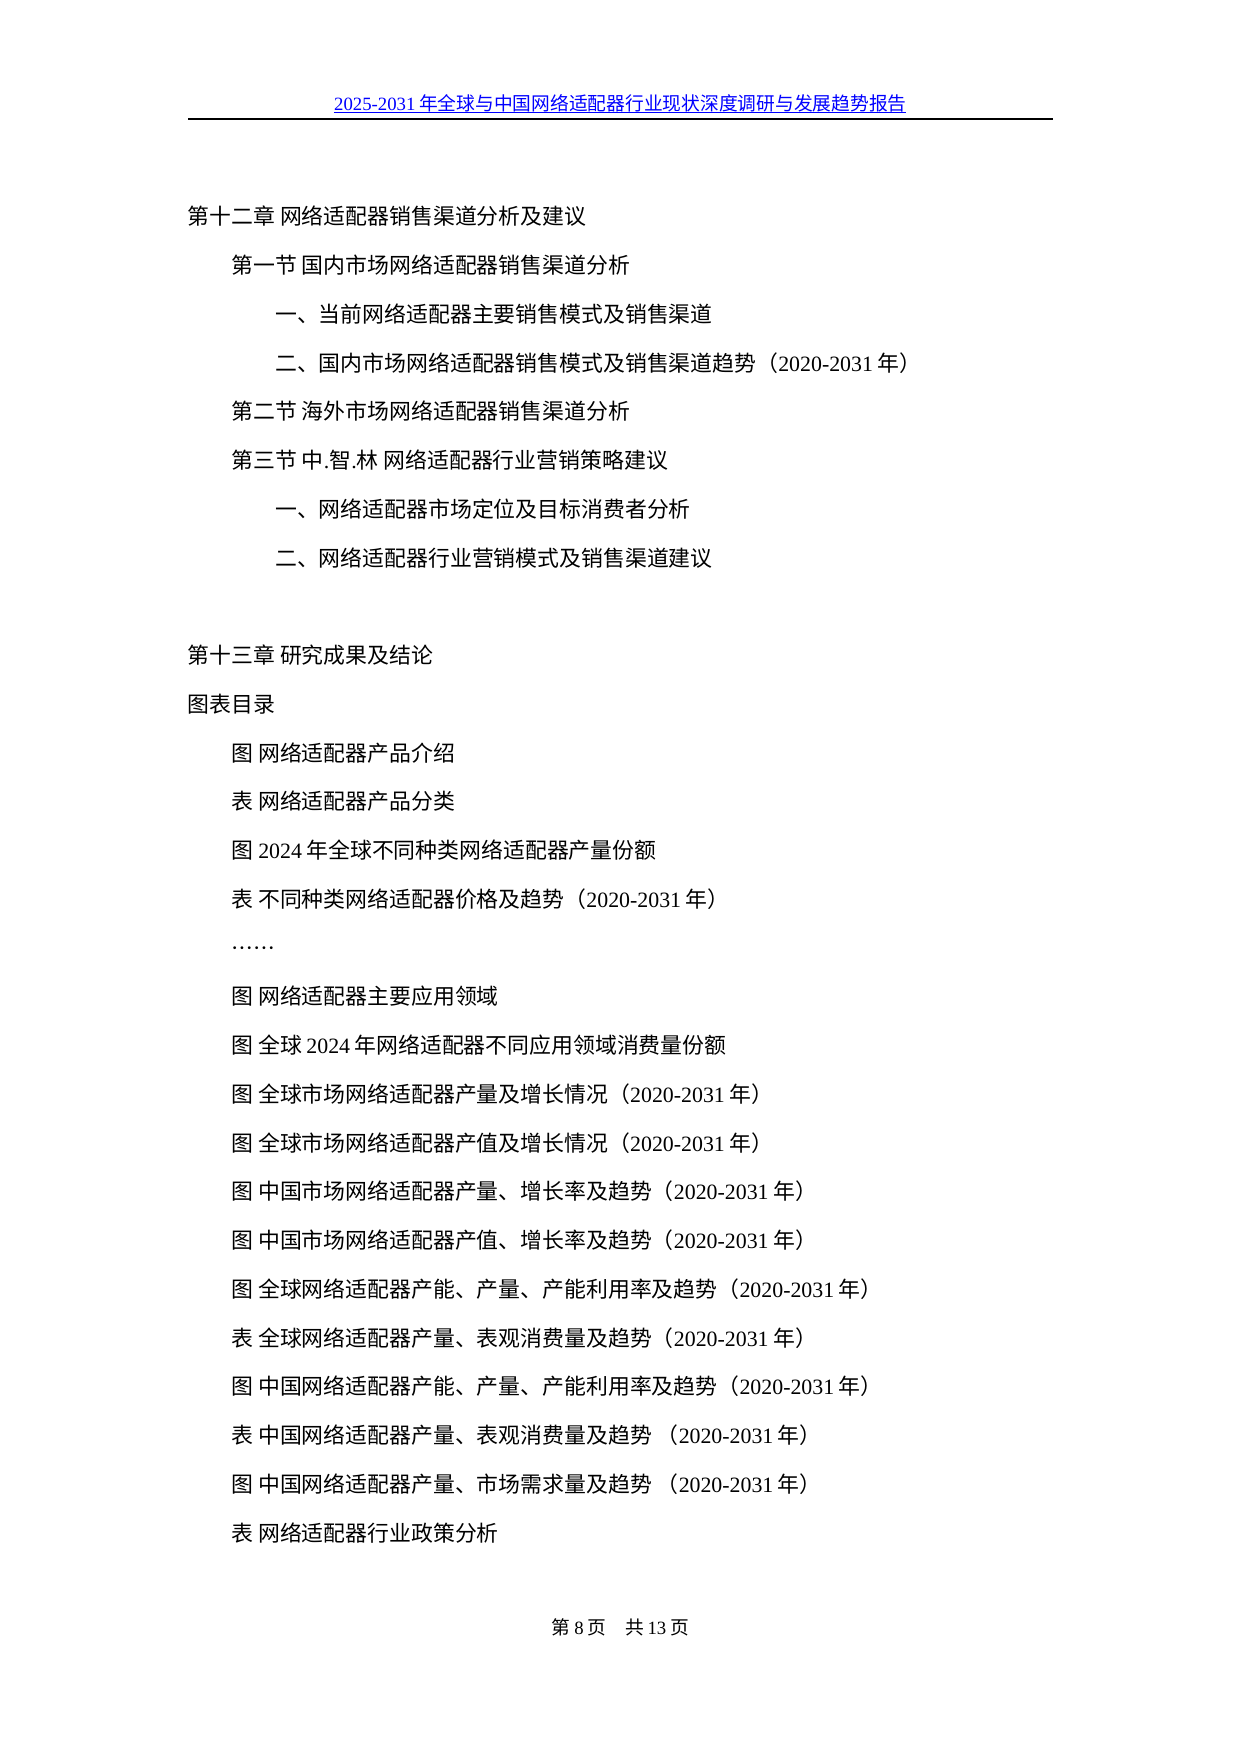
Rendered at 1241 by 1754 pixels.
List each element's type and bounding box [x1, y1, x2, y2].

text [187, 150, 1053, 1548]
